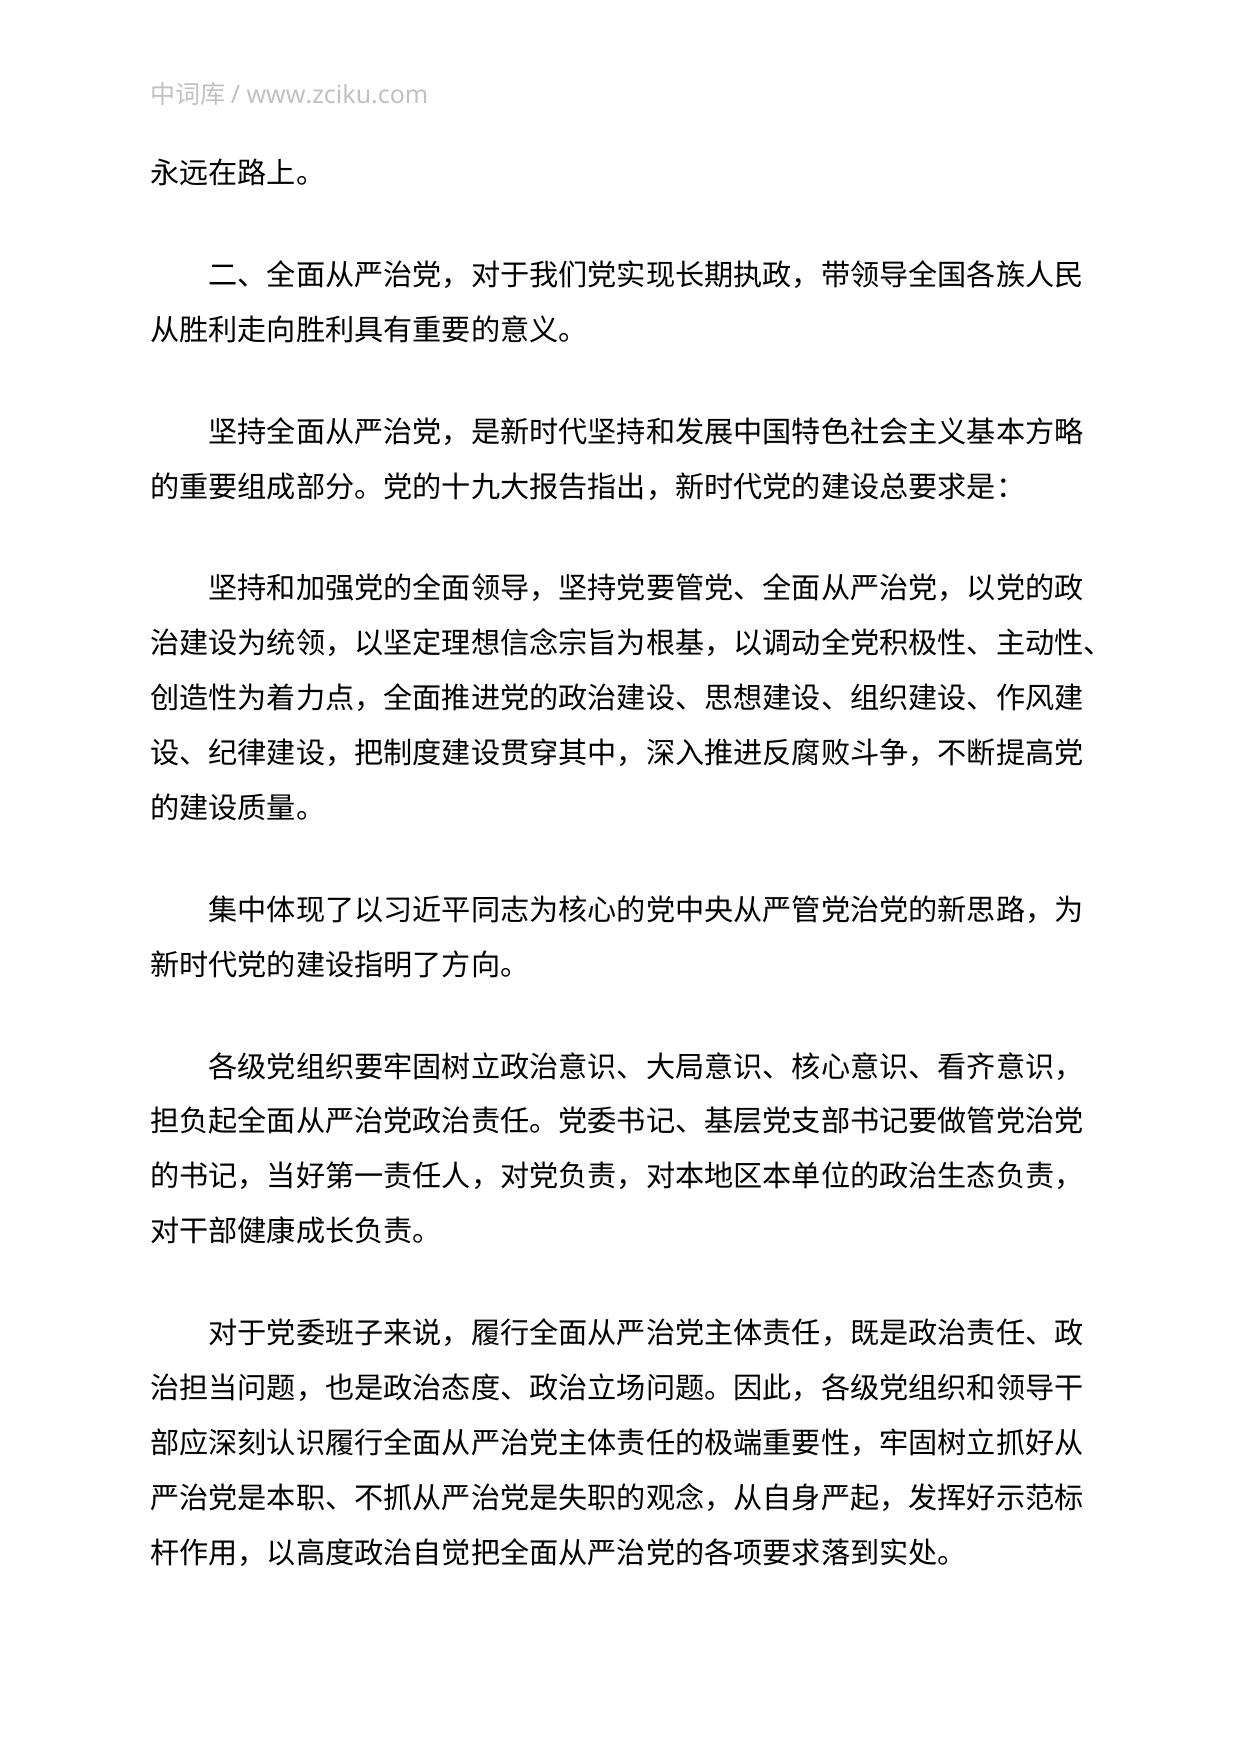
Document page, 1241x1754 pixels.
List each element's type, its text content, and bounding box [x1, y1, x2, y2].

text 坚持全面从严治党，是新时代坚持和发展中国特色社会主义基本方略的重要组成部分。党的十九大报告指出，新时代党的建设总要求是： [150, 408, 1090, 506]
text 坚持和加强党的全面领导，坚持党要管党、全面从严治党，以党的政治建设为统领，以坚定理想信念宗旨为根基，以调动全党积极性、主动性、创造性为着力点，全面推进党的政治建设、思想建设、组织建设、作风建设、纪律建设，把制度建设贯穿其中，深入推进反腐败斗争，不断提高党的建设质量。 [150, 565, 1090, 827]
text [150, 150, 1090, 192]
text 集中体现了以习近平同志为核心的党中央从严管党治党的新思路，为新时代党的建设指明了方向。 [150, 886, 1090, 984]
text 对于党委班子来说，履行全面从严治党主体责任，既是政治责任、政治担当问题，也是政治态度、政治立场问题。因此，各级党组织和领导干部应深刻认识履行全面从严治党主体责任的极端重要性，牢固树立抓好从严治党是本职、不抓从严治党是失职的观念，从自身严起，发挥好示范标杆作用，以高度政治自觉把全面从严治党的各项要求落到实处。 [150, 1309, 1090, 1571]
text 二、全面从严治党，对于我们党实现长期执政，带领导全国各族人民从胜利走向胜利具有重要的意义。 [150, 252, 1090, 349]
text 各级党组织要牢固树立政治意识、大局意识、核心意识、看齐意识，担负起全面从严治党政治责任。党委书记、基层党支部书记要做管党治党的书记，当好第一责任人，对党负责，对本地区本单位的政治生态负责，对干部健康成长负责。 [150, 1043, 1090, 1250]
